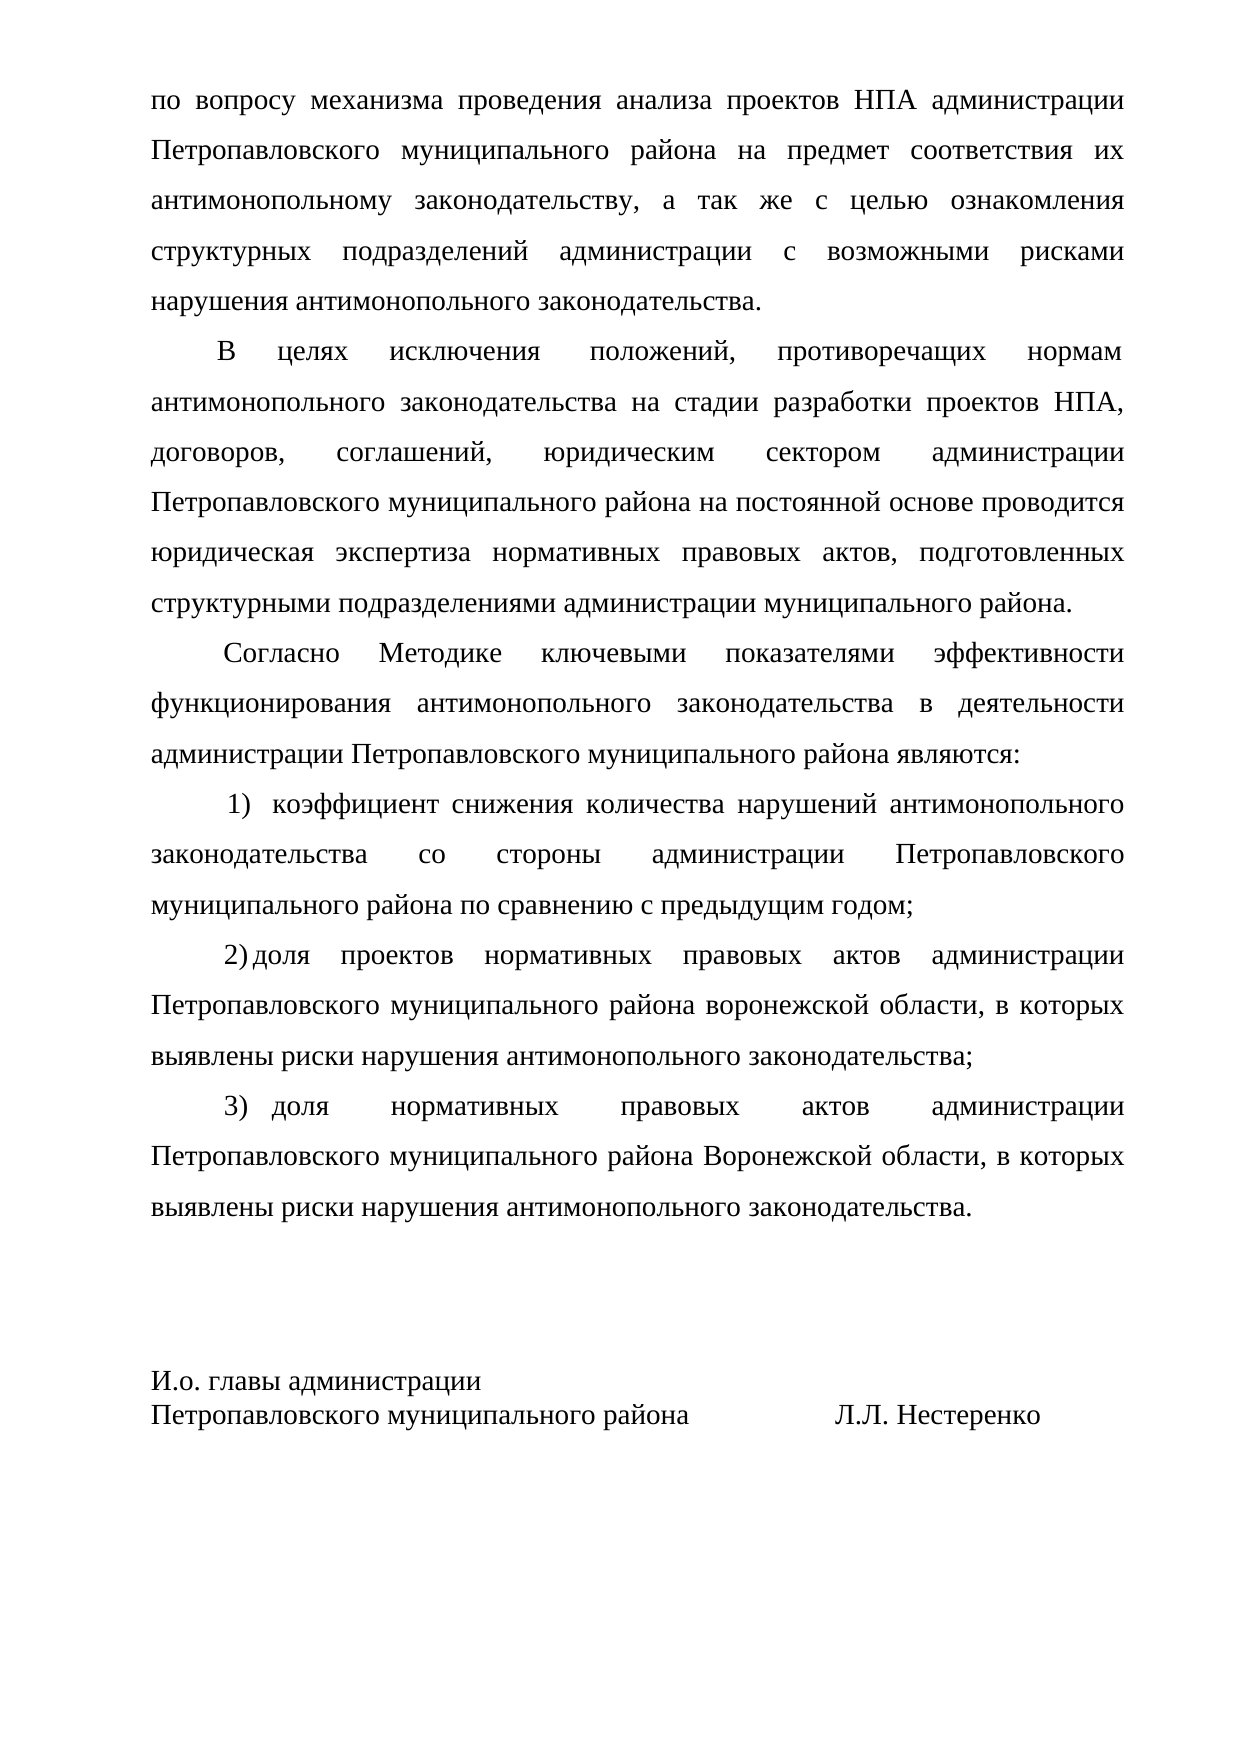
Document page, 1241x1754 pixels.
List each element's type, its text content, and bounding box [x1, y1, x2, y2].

text Согласно Методике ключевыми показателями эффективности функционирования антимонопольного законодательства в деятельности администрации Петропавловского муниципального района являются: [151, 635, 1125, 769]
text 3) доля нормативных правовых актов администрации Петропавловского муниципального района Воронежской области, в которых выявлены риски нарушения антимонопольного законодательства. [151, 1088, 1125, 1222]
text Петропавловского муниципального района Л.Л. Нестеренко [151, 1397, 1125, 1431]
text В целях исключения положений, противоречащих нормам антимонопольного законодательства на стадии разработки проектов НПА, договоров, соглашений, юридическим сектором администрации Петропавловского муниципального района на постоянной основе проводится юридическая экспертиза нормативных правовых актов, подготовленных структурными подразделениями администрации муниципального района. [151, 333, 1125, 618]
text И.о. главы администрации [151, 1363, 1125, 1397]
text 2) доля проектов нормативных правовых актов администрации Петропавловского муниципального района воронежской области, в которых выявлены риски нарушения антимонопольного законодательства; [151, 937, 1125, 1071]
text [151, 82, 1125, 317]
text 1) коэффициент снижения количества нарушений антимонопольного законодательства со стороны администрации Петропавловского муниципального района по сравнению с предыдущим годом; [151, 786, 1125, 920]
